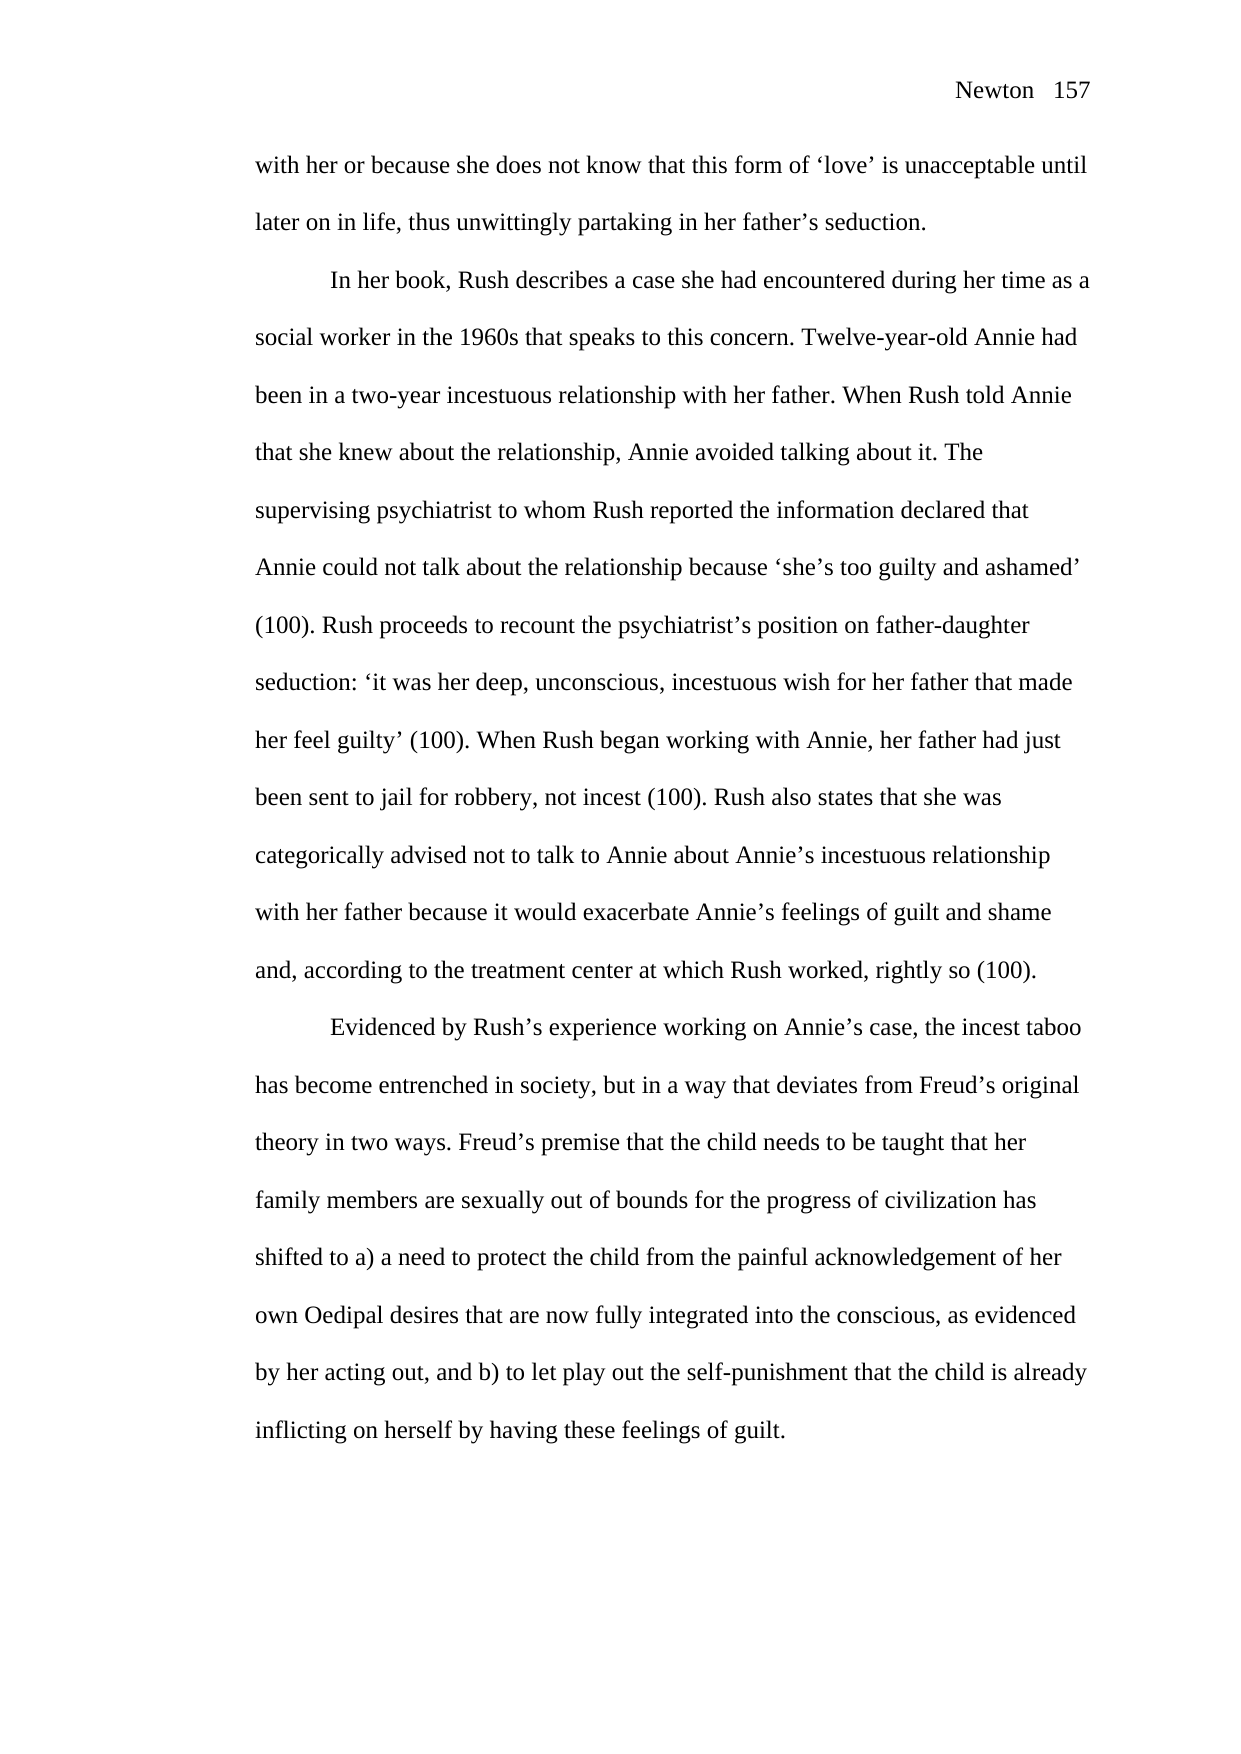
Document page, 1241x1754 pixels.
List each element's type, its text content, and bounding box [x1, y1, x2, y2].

text Evidenced by Rush’s experience working on Annie’s case, the incest taboo has become entrenched in society, but in a way that deviates from Freud’s original theory in two ways. Freud’s premise that the child needs to be taught that her family members are sexually out of bounds for the progress of civilization has shifted to a) a need to protect the child from the painful acknowledgement of her own Oedipal desires that are now fully integrated into the conscious, as evidenced by her acting out, and b) to let play out the self-punishment that the child is already inflicting on herself by having these feelings of guilt. [255, 1012, 1090, 1444]
text In her book, Rush describes a case she had encountered during her time as a social worker in the 1960s that speaks to this concern. Twelve-year-old Annie had been in a two-year incestuous relationship with her father. When Rush told Annie that she knew about the relationship, Annie avoided talking about it. The supervising psychiatrist to whom Rush reported the information declared that Annie could not talk about the relationship because ‘she’s too guilty and ashamed’ (100). Rush proceeds to recount the psychiatrist’s position on father-daughter seduction: ‘it was her deep, unconscious, incestuous wish for her father that made her feel guilty’ (100). When Rush began working with Annie, her father had just been sent to jail for robbery, not incest (100). Rush also states that she was categorically advised not to talk to Annie about Annie’s incestuous relationship with her father because it would exacerbate Annie’s feelings of guilt and shame and, according to the treatment center at which Rush worked, rightly so (100). [255, 265, 1090, 984]
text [255, 150, 1090, 236]
